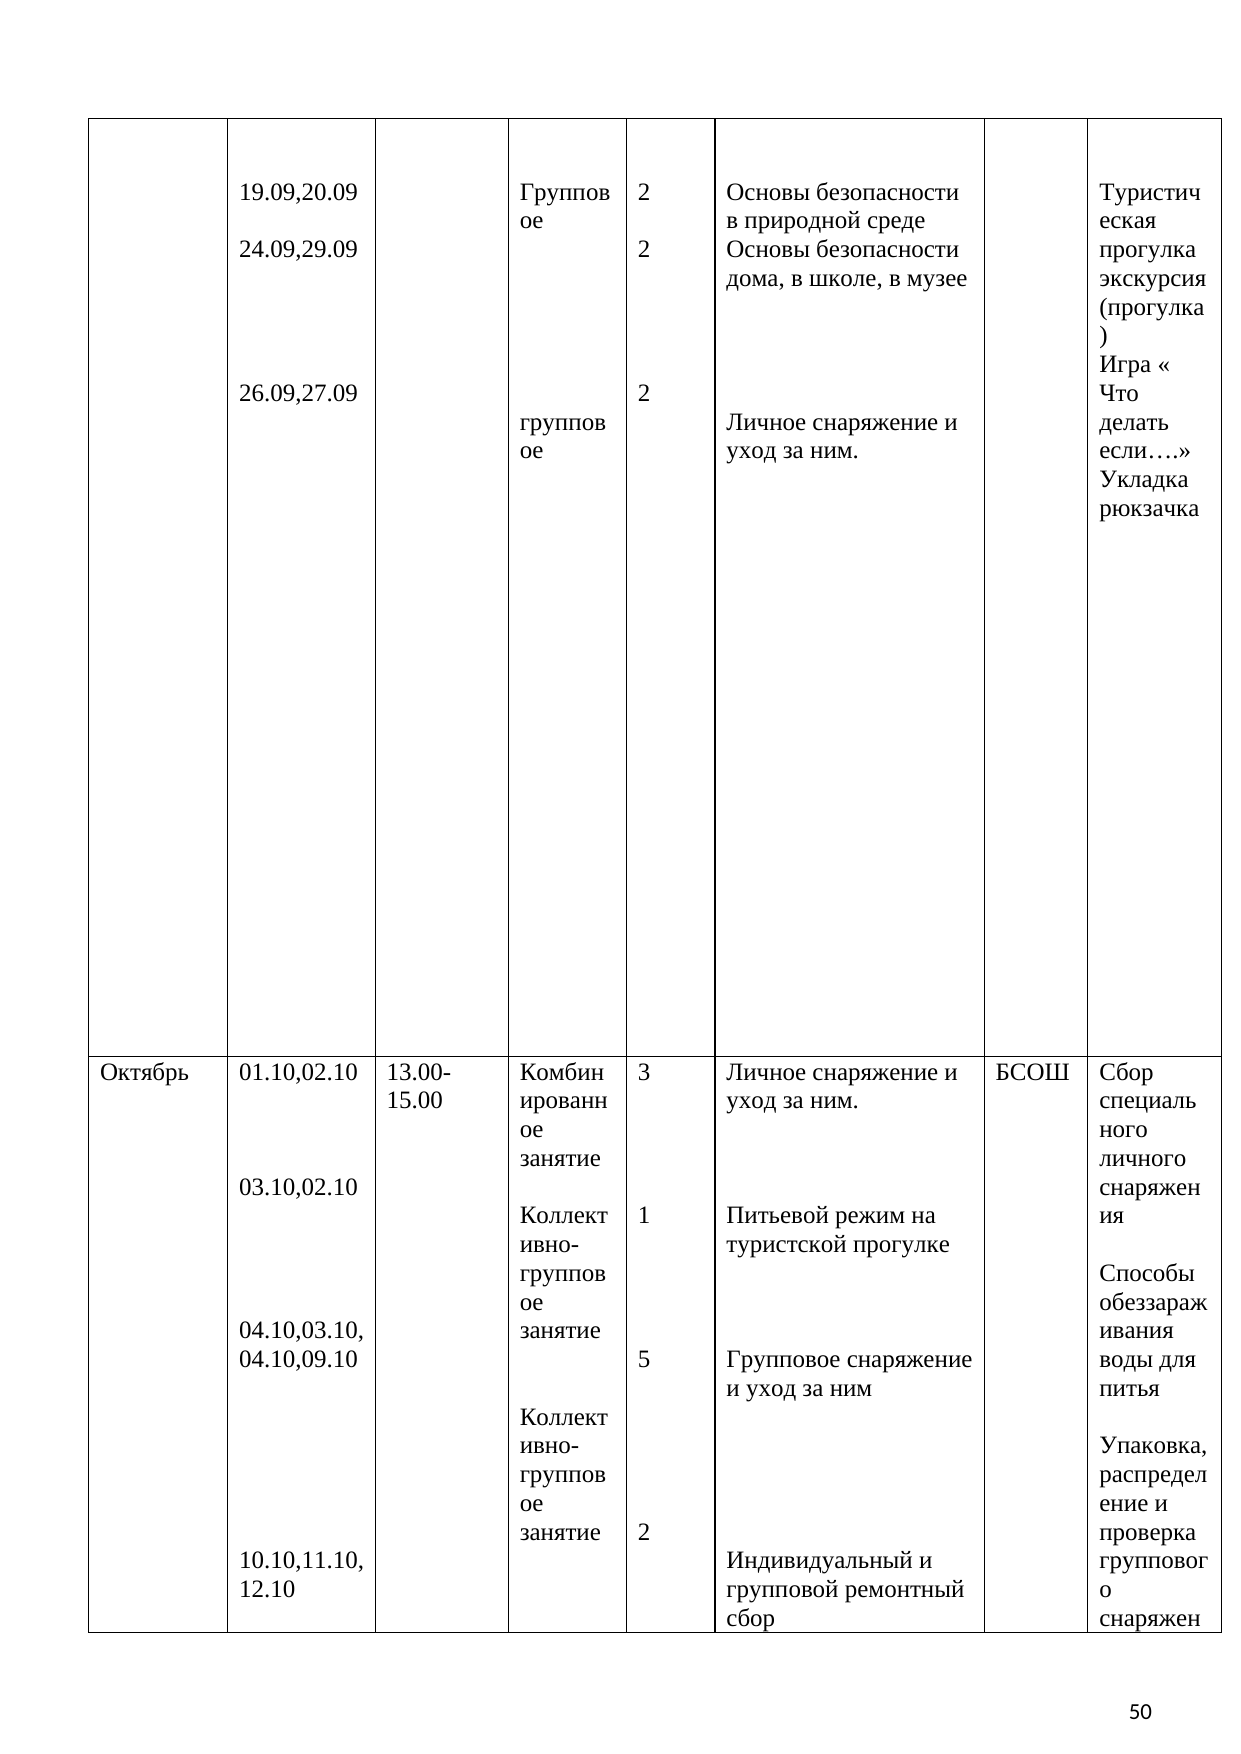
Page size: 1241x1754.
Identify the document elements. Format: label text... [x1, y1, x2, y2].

table_cell 3 1 5 2 13 2 [627, 1057, 714, 1632]
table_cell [716, 1057, 984, 1632]
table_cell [509, 1057, 626, 1632]
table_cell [228, 1057, 375, 1632]
table_cell 2 2 2 [627, 119, 714, 1056]
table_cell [1088, 1057, 1221, 1632]
table_cell Октябрь [89, 1057, 227, 1632]
table_cell Групповое групповое [509, 119, 626, 1056]
table_cell 19.09,20.09 24.09,29.09 26.09,27.09 [228, 119, 375, 1056]
table_cell БСОШ [985, 1057, 1087, 1632]
table_cell [376, 119, 508, 1056]
table_cell [89, 119, 227, 1056]
table_cell Основы безопасности в природной среде Основы безопасности дома, в школе, в музее Личное снаряжение и уход за ним. [716, 119, 984, 1056]
table_cell Туристическая прогулка экскурсия(прогулка) Игра « Что делать если….» Укладка рюкзачка [1088, 119, 1221, 1056]
table_cell [985, 119, 1087, 1056]
table_cell 13.00-15.00 [376, 1057, 508, 1632]
